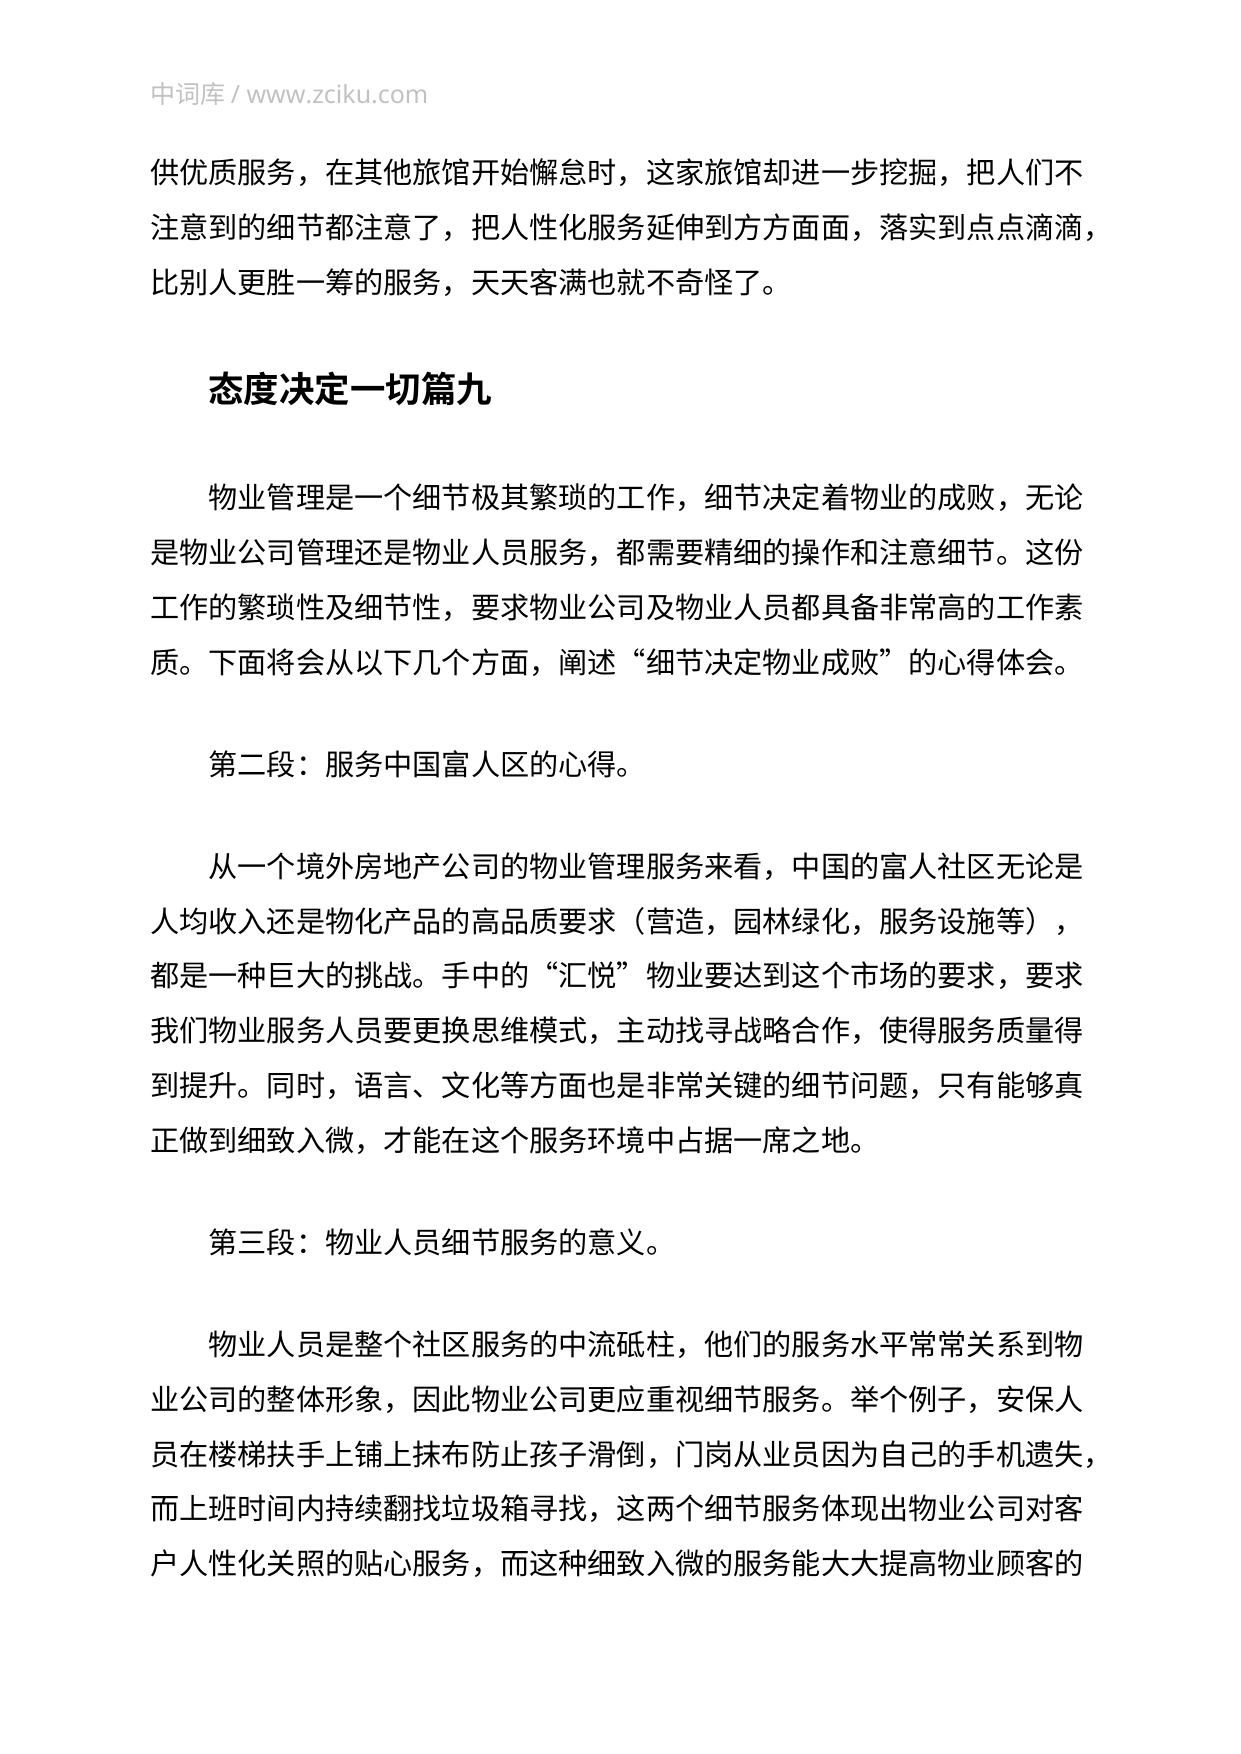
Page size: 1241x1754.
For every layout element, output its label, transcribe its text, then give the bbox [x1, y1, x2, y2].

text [150, 1321, 1090, 1583]
text 第二段：服务中国富人区的心得。 [150, 741, 1090, 784]
text 物业管理是一个细节极其繁琐的工作，细节决定着物业的成败，无论是物业公司管理还是物业人员服务，都需要精细的操作和注意细节。这份工作的繁琐性及细节性，要求物业公司及物业人员都具备非常高的工作素质。下面将会从以下几个方面，阐述“细节决定物业成败”的心得体会。 [150, 475, 1090, 682]
text 从一个境外房地产公司的物业管理服务来看，中国的富人社区无论是人均收入还是物化产品的高品质要求（营造，园林绿化，服务设施等），都是一种巨大的挑战。手中的“汇悦”物业要达到这个市场的要求，要求我们物业服务人员要更换思维模式，主动找寻战略合作，使得服务质量得到提升。同时，语言、文化等方面也是非常关键的细节问题，只有能够真正做到细致入微，才能在这个服务环境中占据一席之地。 [150, 843, 1090, 1160]
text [150, 150, 1090, 302]
text 第三段：物业人员细节服务的意义。 [150, 1219, 1090, 1262]
text 态度决定一切篇九 [150, 362, 1090, 413]
